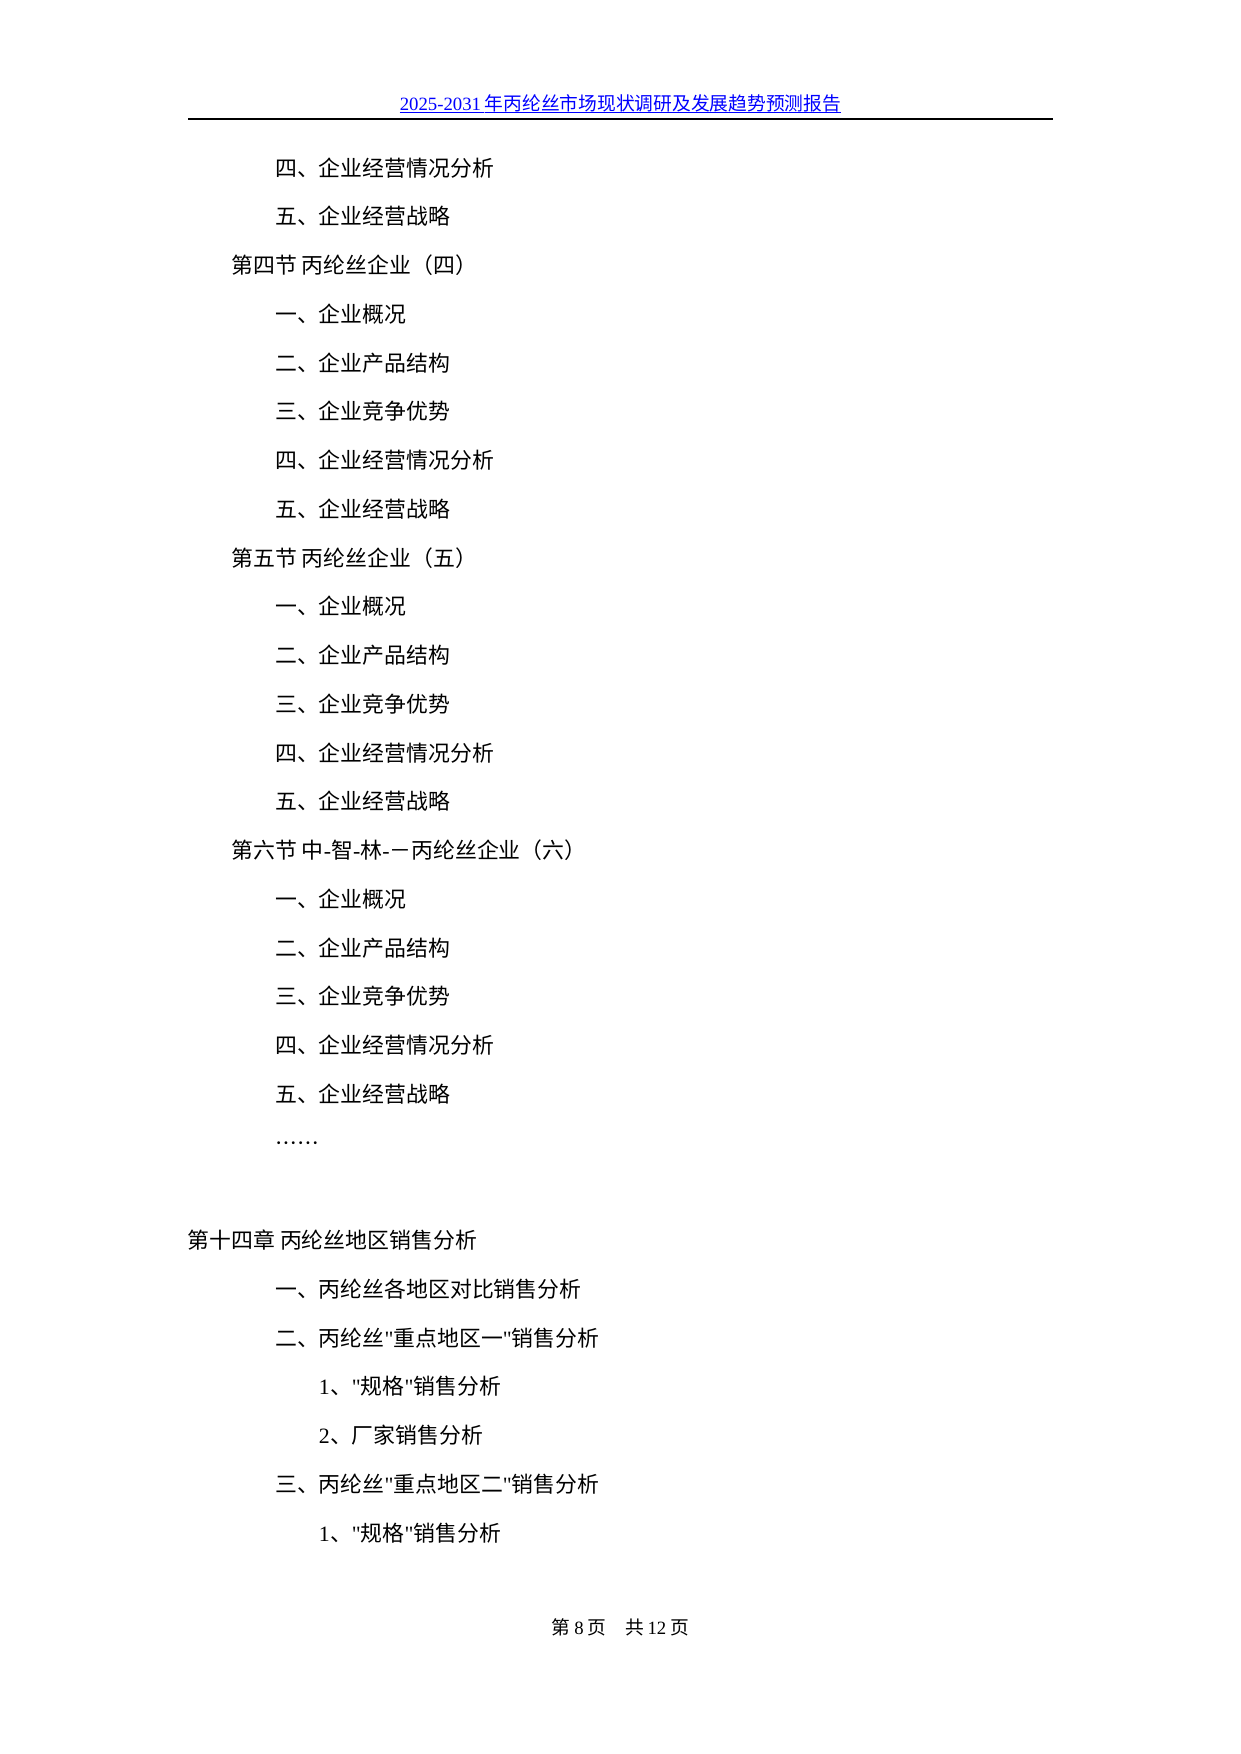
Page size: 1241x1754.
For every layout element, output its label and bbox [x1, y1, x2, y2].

text [187, 150, 1053, 1548]
